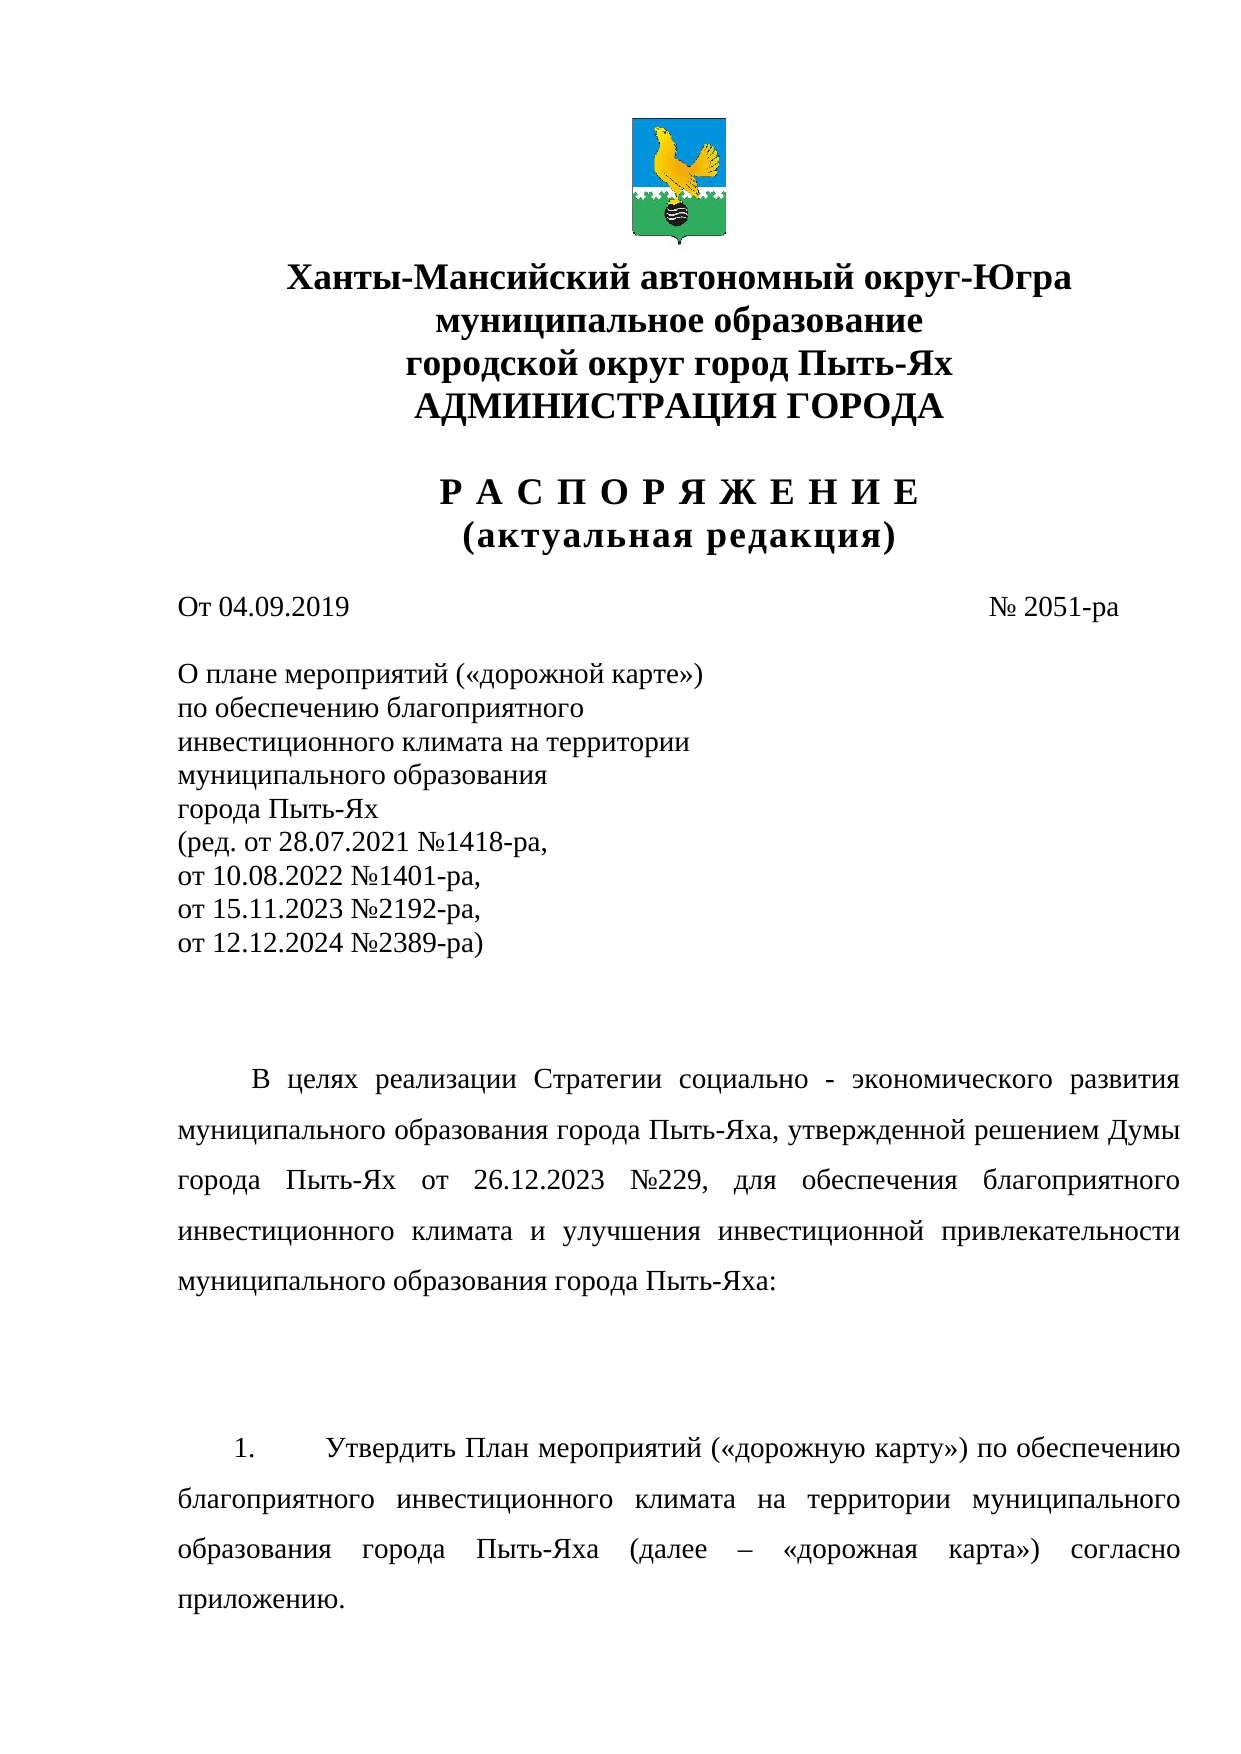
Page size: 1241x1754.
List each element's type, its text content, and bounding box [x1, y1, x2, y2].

text От 04.09.2019 № 2051-ра [177, 589, 1181, 623]
list Утвердить План мероприятий («дорожную карту») по обеспечению благоприятного инвестиционного климата на территории муниципального образования города Пыть-Яха (далее – «дорожная карта») согласно приложению. [177, 1431, 1181, 1615]
text инвестиционного климата на территории [177, 724, 1181, 757]
text города Пыть-Ях [177, 791, 1181, 824]
text В целях реализации Стратегии социально - экономического развития муниципального образования города Пыть-Яха, утвержденной решением Думы города Пыть-Ях от 26.12.2023 №229, для обеспечения благоприятного инвестиционного климата и улучшения инвестиционной привлекательности муниципального образования города Пыть-Яха: [177, 1062, 1181, 1296]
text АДМИНИСТРАЦИЯ ГОРОДА [177, 383, 1181, 427]
text по обеспечению благоприятного [177, 690, 1181, 724]
text (актуальная редакция) [177, 513, 1181, 556]
text от 12.12.2024 №2389-ра) [177, 925, 1181, 958]
text от 10.08.2022 №1401-ра, [177, 858, 1181, 891]
text от 15.11.2023 №2192-ра, [177, 891, 1181, 925]
text Ханты-Мансийский автономный округ-Югра [177, 254, 1181, 297]
text (ред. от 28.07.2021 №1418-ра, [177, 824, 1181, 858]
text Р А С П О Р Я Ж Е Н И Е [177, 470, 1181, 513]
picture [632, 118, 727, 254]
text городской округ город Пыть-Ях [177, 340, 1181, 383]
text О плане мероприятий («дорожной карте») [177, 657, 1181, 690]
text муниципального образования [177, 757, 1181, 791]
text муниципальное образование [177, 297, 1181, 340]
